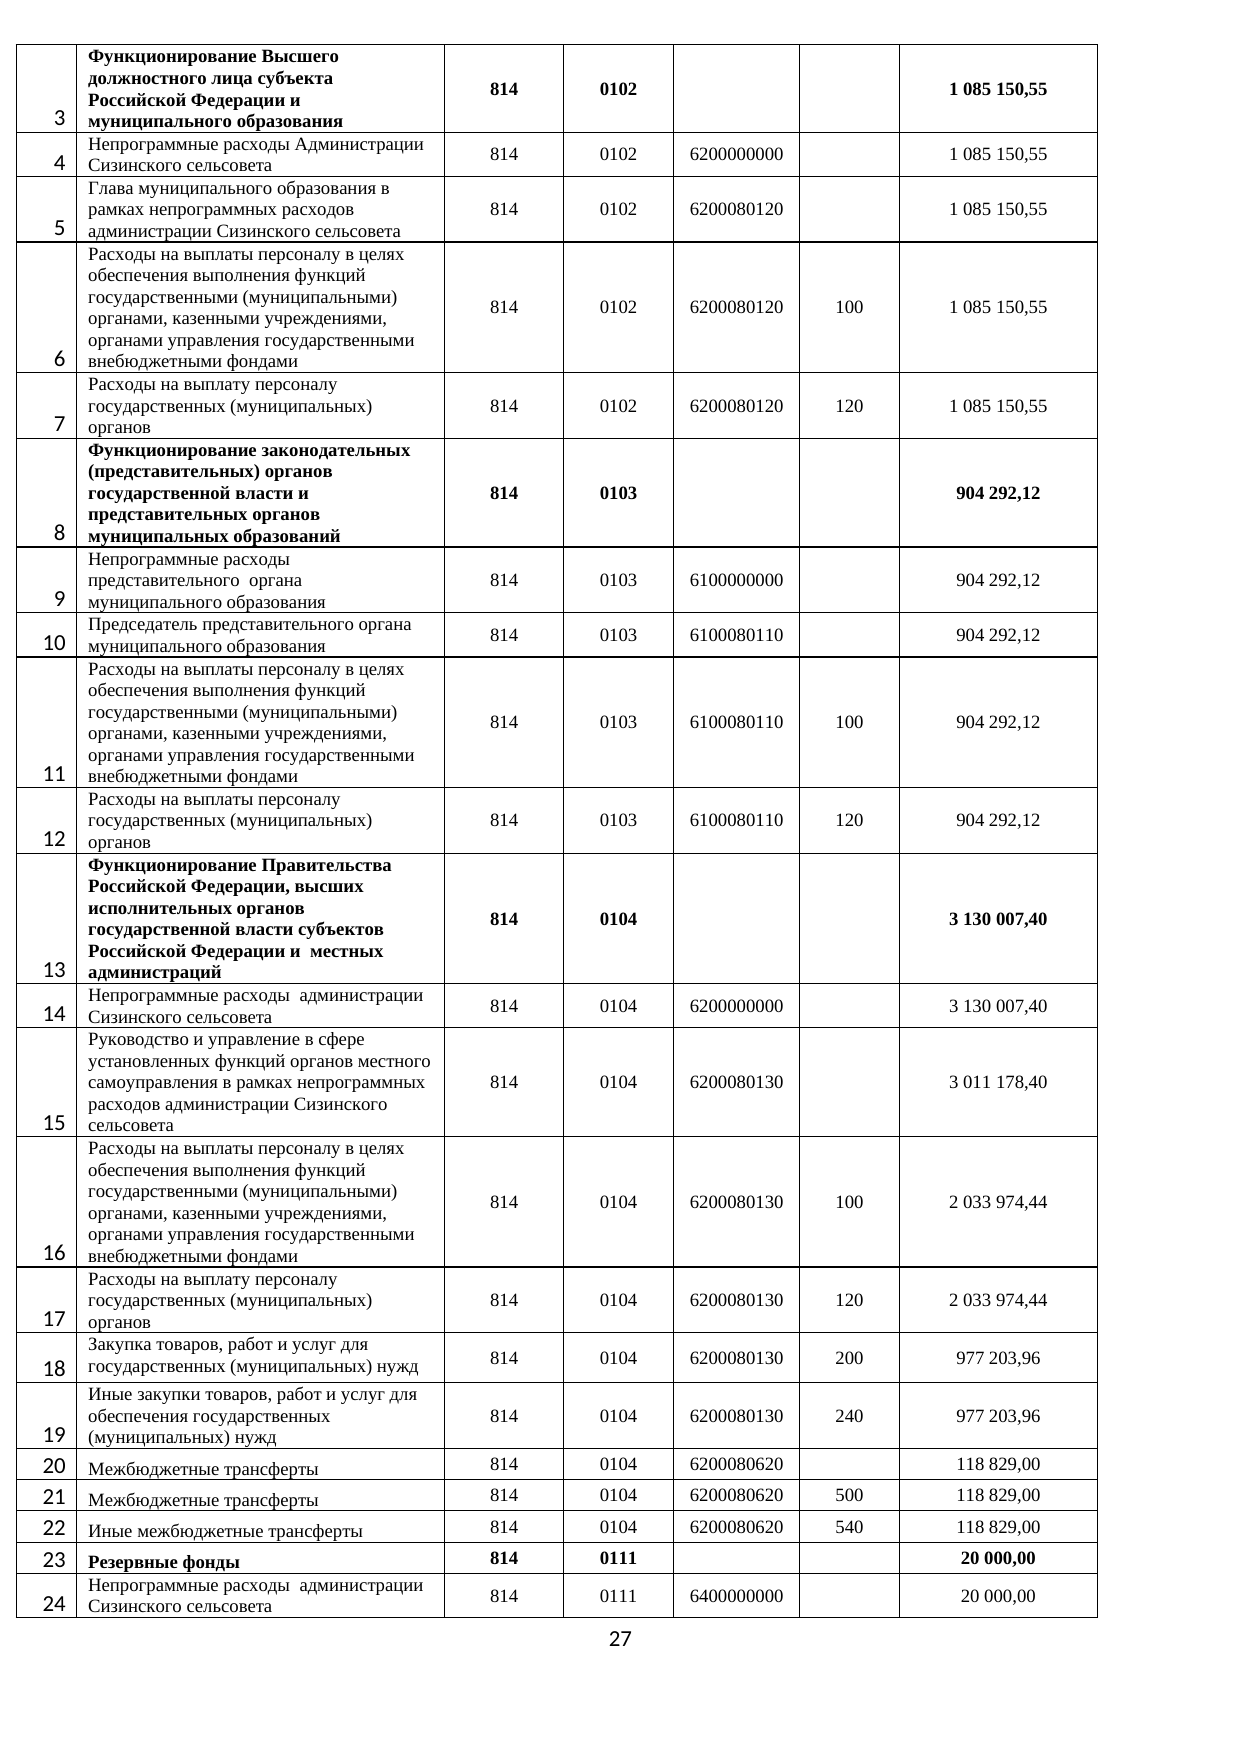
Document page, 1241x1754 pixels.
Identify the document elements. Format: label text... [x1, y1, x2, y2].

table_cell 814 [445, 984, 563, 1027]
table_cell [800, 45, 899, 132]
table_cell 814 [445, 1449, 563, 1479]
table_cell Расходы на выплаты персоналу государственных (муниципальных) органов [77, 788, 444, 852]
table_cell 0102 [564, 373, 673, 438]
table_cell 16 [17, 1137, 76, 1266]
table_cell 20 000,00 [900, 1543, 1097, 1573]
table_cell 814 [445, 373, 563, 438]
table_cell 814 [445, 243, 563, 372]
table_cell 814 [445, 1333, 563, 1382]
table_cell 11 [17, 658, 76, 787]
table_cell Непрограммные расходы Администрации Сизинского сельсовета [77, 133, 444, 176]
table_cell 814 [445, 658, 563, 787]
table_cell 814 [445, 1480, 563, 1510]
table_cell 18 [17, 1333, 76, 1382]
table_cell 118 829,00 [900, 1480, 1097, 1510]
table_cell 21 [17, 1480, 76, 1510]
table_cell 0104 [564, 1137, 673, 1266]
table_cell 6400000000 [674, 1574, 799, 1617]
table_cell 4 [17, 133, 76, 176]
table_cell 6200080120 [674, 177, 799, 241]
table_cell 8 [17, 439, 76, 546]
table_cell Непрограммные расходы представительного органа муниципального образования [77, 548, 444, 612]
table_cell Закупка товаров, работ и услуг для государственных (муниципальных) нужд [77, 1333, 444, 1382]
table_cell 0104 [564, 1028, 673, 1136]
table_cell 20 [17, 1449, 76, 1479]
table_cell [800, 1543, 899, 1573]
table_cell [800, 1574, 899, 1617]
table_cell Функционирование Высшего должностного лица субъекта Российской Федерации и муниципального образования [77, 45, 444, 132]
table_cell 100 [800, 1137, 899, 1266]
table_cell 6200080130 [674, 1268, 799, 1332]
table_cell Непрограммные расходы администрации Сизинского сельсовета [77, 984, 444, 1027]
table_cell 977 203,96 [900, 1333, 1097, 1382]
table_cell [800, 177, 899, 241]
table_cell [800, 613, 899, 656]
table_cell [800, 439, 899, 546]
table_cell Расходы на выплату персоналу государственных (муниципальных) органов [77, 373, 444, 438]
table_cell 6100080110 [674, 788, 799, 852]
table_cell 120 [800, 373, 899, 438]
table_cell 0104 [564, 1449, 673, 1479]
table_cell 3 130 007,40 [900, 854, 1097, 983]
table_cell Иные закупки товаров, работ и услуг для обеспечения государственных (муниципальных) нужд [77, 1383, 444, 1448]
table_cell 904 292,12 [900, 548, 1097, 612]
table_cell 15 [17, 1028, 76, 1136]
table_cell 20 000,00 [900, 1574, 1097, 1617]
table_cell 0111 [564, 1543, 673, 1573]
table_cell 977 203,96 [900, 1383, 1097, 1448]
table_cell 814 [445, 854, 563, 983]
table_cell Функционирование законодательных (представительных) органов государственной власти и представительных органов муниципальных образований [77, 439, 444, 546]
table_cell 9 [17, 548, 76, 612]
table_cell 0104 [564, 1511, 673, 1542]
table_cell 814 [445, 788, 563, 852]
table_cell 6200000000 [674, 984, 799, 1027]
table_cell 200 [800, 1333, 899, 1382]
table_cell Глава муниципального образования в рамках непрограммных расходов администрации Сизинского сельсовета [77, 177, 444, 241]
table_cell [800, 133, 899, 176]
table_cell 10 [17, 613, 76, 656]
table_cell 3 130 007,40 [900, 984, 1097, 1027]
table_cell Руководство и управление в сфере установленных функций органов местного самоуправления в рамках непрограммных расходов администрации Сизинского сельсовета [77, 1028, 444, 1136]
table_cell 814 [445, 1268, 563, 1332]
table_cell 814 [445, 1383, 563, 1448]
table_cell 22 [17, 1511, 76, 1542]
table_cell 17 [17, 1268, 76, 1332]
table_cell 7 [17, 373, 76, 438]
table_cell [674, 1543, 799, 1573]
table_cell 100 [800, 243, 899, 372]
table_cell 1 085 150,55 [900, 133, 1097, 176]
table_cell 904 292,12 [900, 439, 1097, 546]
table_cell 0102 [564, 177, 673, 241]
table_cell 904 292,12 [900, 613, 1097, 656]
table_cell 6200080130 [674, 1137, 799, 1266]
table_cell 0102 [564, 133, 673, 176]
table_cell 6 [17, 243, 76, 372]
table_cell 814 [445, 548, 563, 612]
table_cell 1 085 150,55 [900, 243, 1097, 372]
table_cell 0104 [564, 1268, 673, 1332]
table_cell 0104 [564, 1480, 673, 1510]
table_cell 120 [800, 788, 899, 852]
table_cell 3 011 178,40 [900, 1028, 1097, 1136]
table_cell Функционирование Правительства Российской Федерации, высших исполнительных органов государственной власти субъектов Российской Федерации и местных администраций [77, 854, 444, 983]
table_cell 814 [445, 439, 563, 546]
table_cell 814 [445, 45, 563, 132]
table_cell [800, 1028, 899, 1136]
table_cell 120 [800, 1268, 899, 1332]
table_cell 3 [17, 45, 76, 132]
table_cell [800, 548, 899, 612]
table_cell Иные межбюджетные трансферты [77, 1511, 444, 1542]
table_cell 12 [17, 788, 76, 852]
table_cell [800, 854, 899, 983]
table_cell Непрограммные расходы администрации Сизинского сельсовета [77, 1574, 444, 1617]
table_cell 500 [800, 1480, 899, 1510]
table_cell 1 085 150,55 [900, 177, 1097, 241]
table_cell 814 [445, 613, 563, 656]
table_cell 2 033 974,44 [900, 1137, 1097, 1266]
table_cell 1 085 150,55 [900, 373, 1097, 438]
table_cell 904 292,12 [900, 788, 1097, 852]
table_cell [800, 1449, 899, 1479]
table_cell 814 [445, 1137, 563, 1266]
table_cell Межбюджетные трансферты [77, 1480, 444, 1510]
table_cell 0103 [564, 658, 673, 787]
table_cell 814 [445, 1028, 563, 1136]
table_cell 0104 [564, 1383, 673, 1448]
table_cell 118 829,00 [900, 1511, 1097, 1542]
table_cell 118 829,00 [900, 1449, 1097, 1479]
table_cell 814 [445, 1543, 563, 1573]
table_cell 24 [17, 1574, 76, 1617]
table_cell 6200080620 [674, 1511, 799, 1542]
table_cell 0102 [564, 243, 673, 372]
table_cell 0103 [564, 548, 673, 612]
table_cell 814 [445, 133, 563, 176]
table_cell 240 [800, 1383, 899, 1448]
table_cell 5 [17, 177, 76, 241]
table_cell 1 085 150,55 [900, 45, 1097, 132]
table_cell 540 [800, 1511, 899, 1542]
table_cell 814 [445, 1574, 563, 1617]
table_cell 19 [17, 1383, 76, 1448]
table_cell 6200080620 [674, 1449, 799, 1479]
table_cell 6100080110 [674, 613, 799, 656]
table_cell 23 [17, 1543, 76, 1573]
table_cell 904 292,12 [900, 658, 1097, 787]
table_cell 0103 [564, 439, 673, 546]
table_cell 6200080130 [674, 1028, 799, 1136]
table_cell 6200080120 [674, 243, 799, 372]
table_cell 6200080130 [674, 1383, 799, 1448]
table_cell Председатель представительного органа муниципального образования [77, 613, 444, 656]
table_cell 100 [800, 658, 899, 787]
table_cell 0104 [564, 854, 673, 983]
table_cell 814 [445, 1511, 563, 1542]
table_cell 6200080130 [674, 1333, 799, 1382]
table_cell [674, 439, 799, 546]
table_cell 2 033 974,44 [900, 1268, 1097, 1332]
table_cell 14 [17, 984, 76, 1027]
table_cell 0102 [564, 45, 673, 132]
table_cell 0111 [564, 1574, 673, 1617]
table_cell [674, 45, 799, 132]
table_cell 6200080120 [674, 373, 799, 438]
table_cell Межбюджетные трансферты [77, 1449, 444, 1479]
table_cell 814 [445, 177, 563, 241]
table_cell 0104 [564, 1333, 673, 1382]
table_cell Резервные фонды [77, 1543, 444, 1573]
table_cell 6100080110 [674, 658, 799, 787]
table_cell 13 [17, 854, 76, 983]
table_cell 0103 [564, 788, 673, 852]
table_cell 6100000000 [674, 548, 799, 612]
table_cell 0104 [564, 984, 673, 1027]
table_cell 6200000000 [674, 133, 799, 176]
table_cell 0103 [564, 613, 673, 656]
table_cell 6200080620 [674, 1480, 799, 1510]
table_cell [800, 984, 899, 1027]
table_cell [674, 854, 799, 983]
table_cell Расходы на выплату персоналу государственных (муниципальных) органов [77, 1268, 444, 1332]
